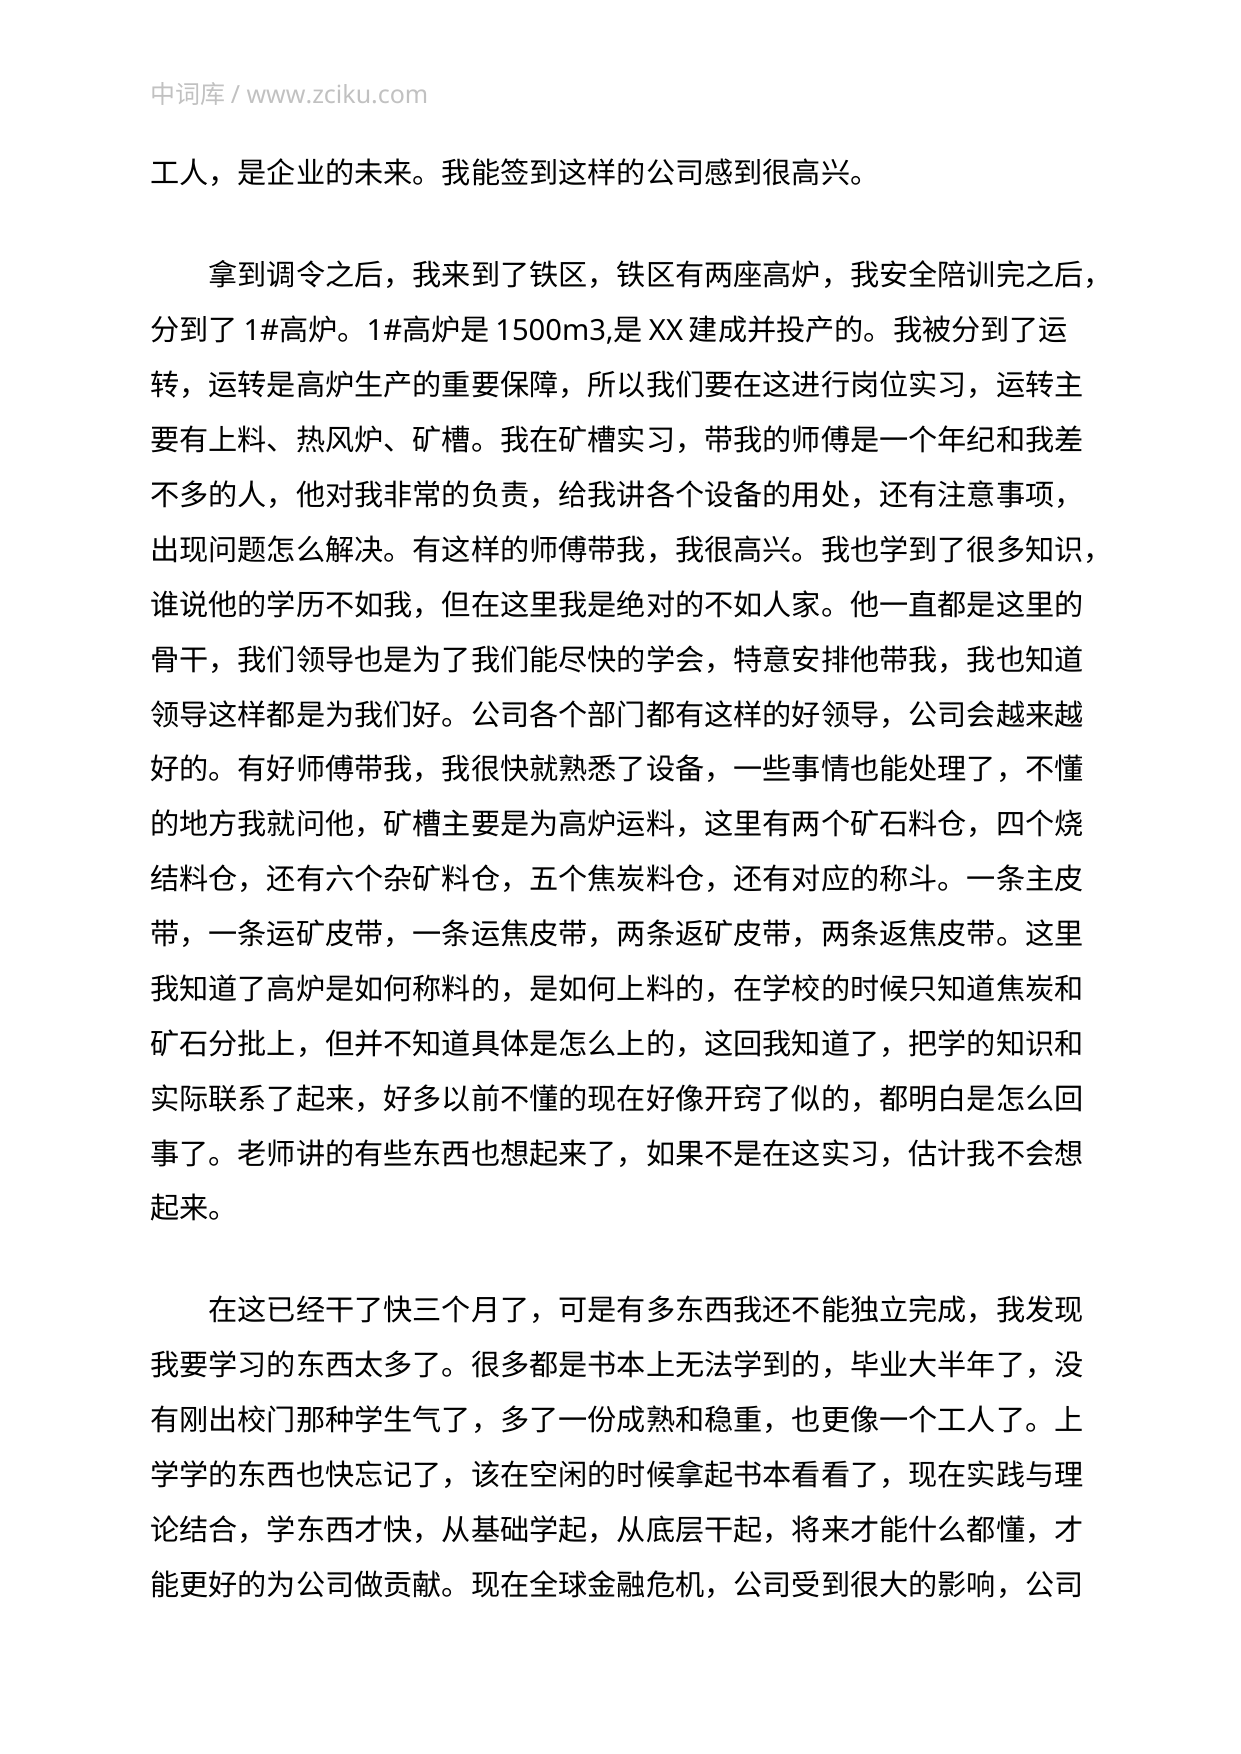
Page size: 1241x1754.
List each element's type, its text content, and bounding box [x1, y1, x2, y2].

text 拿到调令之后，我来到了铁区，铁区有两座高炉，我安全陪训完之后，分到了1#高炉。1#高炉是1500m3,是XX建成并投产的。我被分到了运转，运转是高炉生产的重要保障，所以我们要在这进行岗位实习，运转主要有上料、热风炉、矿槽。我在矿槽实习，带我的师傅是一个年纪和我差不多的人，他对我非常的负责，给我讲各个设备的用处，还有注意事项，出现问题怎么解决。有这样的师傅带我，我很高兴。我也学到了很多知识，谁说他的学历不如我，但在这里我是绝对的不如人家。他一直都是这里的骨干，我们领导也是为了我们能尽快的学会，特意安排他带我，我也知道领导这样都是为我们好。公司各个部门都有这样的好领导，公司会越来越好的。有好师傅带我，我很快就熟悉了设备，一些事情也能处理了，不懂的地方我就问他，矿槽主要是为高炉运料，这里有两个矿石料仓，四个烧结料仓，还有六个杂矿料仓，五个焦炭料仓，还有对应的称斗。一条主皮带，一条运矿皮带，一条运焦皮带，两条返矿皮带，两条返焦皮带。这里我知道了高炉是如何称料的，是如何上料的，在学校的时候只知道焦炭和矿石分批上，但并不知道具体是怎么上的，这回我知道了，把学的知识和实际联系了起来，好多以前不懂的现在好像开窍了似的，都明白是怎么回事了。老师讲的有些东西也想起来了，如果不是在这实习，估计我不会想起来。 [150, 252, 1090, 1227]
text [150, 1287, 1090, 1604]
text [150, 150, 1090, 192]
